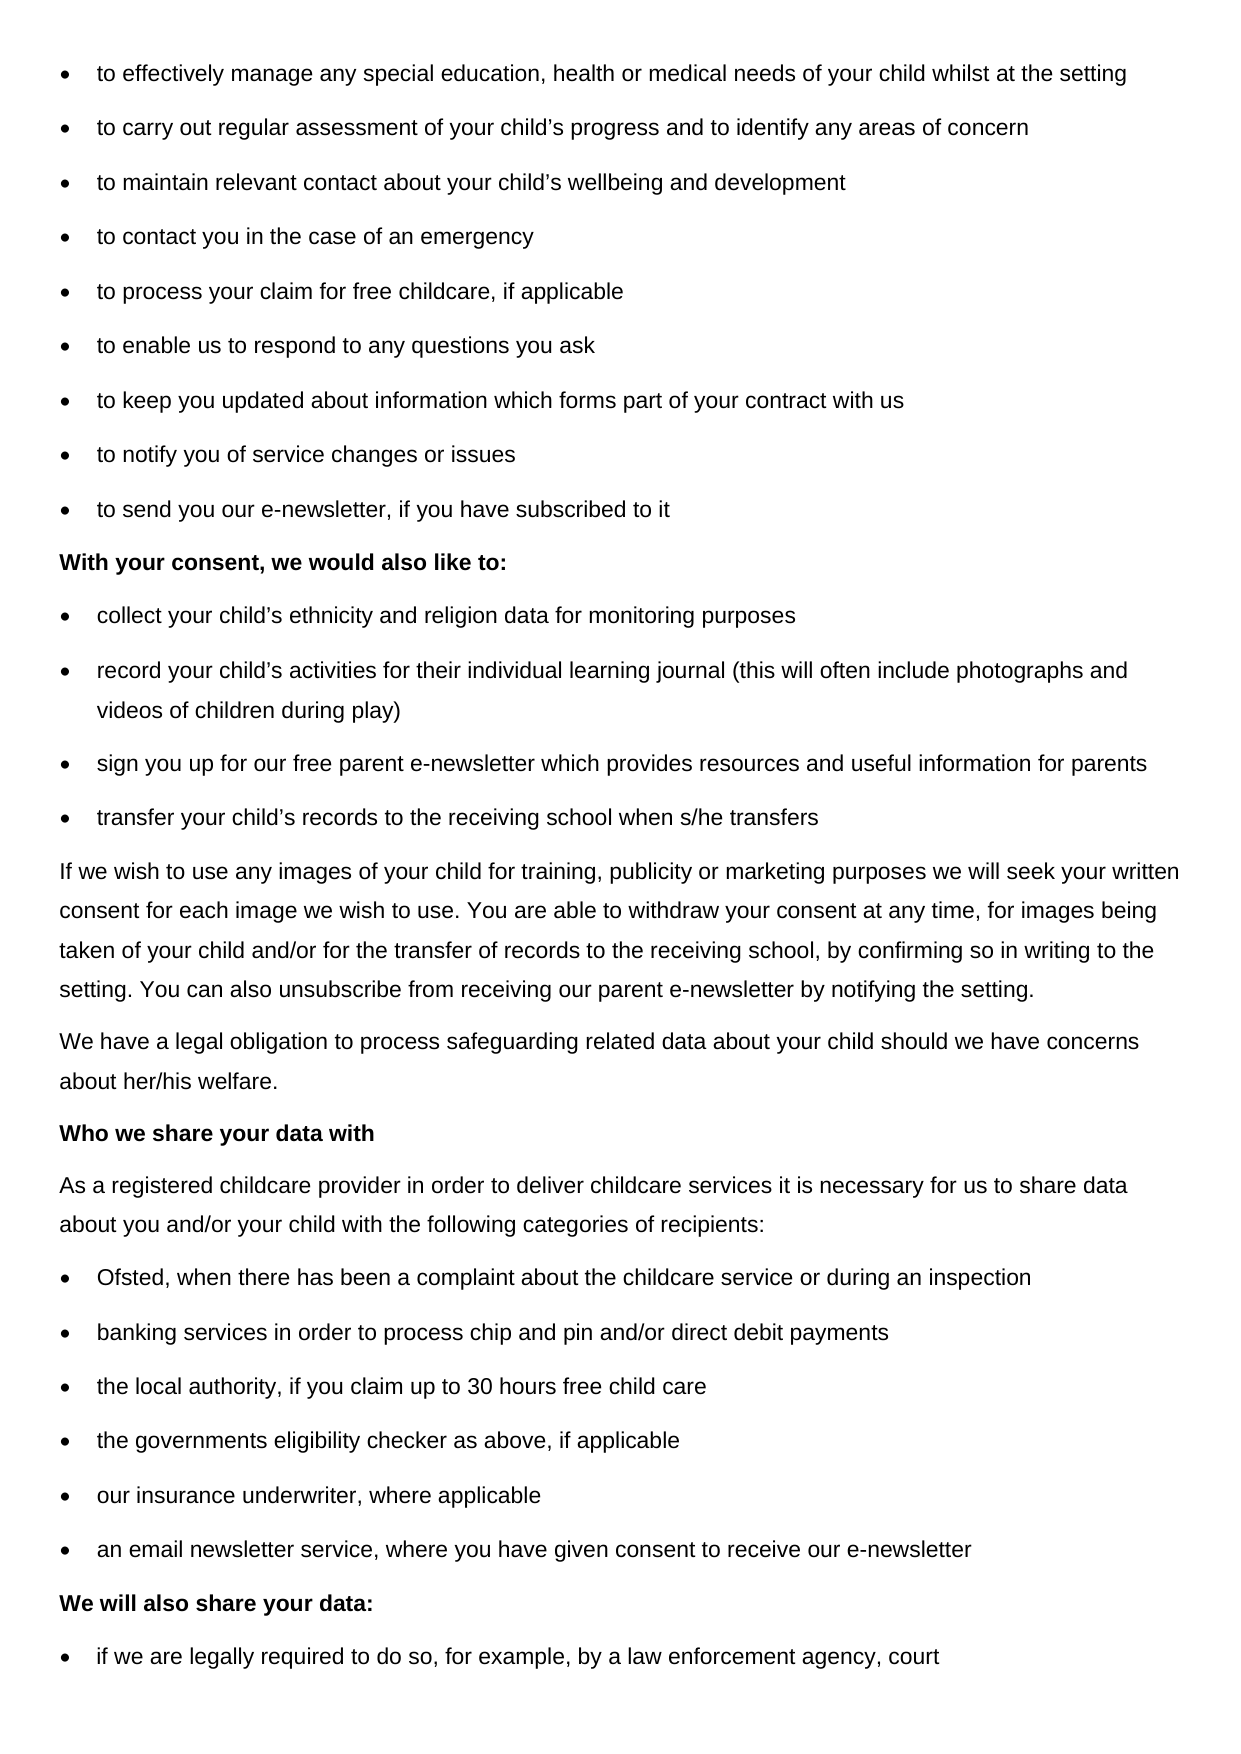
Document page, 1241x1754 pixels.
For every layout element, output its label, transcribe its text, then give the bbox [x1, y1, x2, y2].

list the governments eligibility checker as above, if applicable [59, 1427, 1181, 1455]
text As a registered childcare provider in order to deliver childcare services it is necessary for us to share data about you and/or your child with the following categories of recipients: [59, 1172, 1181, 1238]
text If we wish to use any images of your child for training, publicity or marketing purposes we will seek your written consent for each image we wish to use. You are able to withdraw your consent at any time, for images being taken of your child and/or for the transfer of records to the receiving school, by confirming so in writing to the setting. You can also unsubscribe from receiving our parent e-newsletter by notifying the setting. [59, 858, 1181, 1003]
list an email newsletter service, where you have given consent to receive our e-newsletter [59, 1536, 1181, 1564]
list to notify you of service changes or issues [59, 440, 1181, 468]
text With your consent, we would also like to: [59, 549, 1181, 576]
list collect your child’s ethnicity and religion data for monitoring purposes [59, 601, 1181, 629]
text We have a legal obligation to process safeguarding related data about your child should we have concerns about her/his welfare. [59, 1028, 1181, 1094]
list the local authority, if you claim up to 30 hours free child care [59, 1372, 1181, 1400]
list to process your claim for free childcare, if applicable [59, 277, 1181, 305]
list to contact you in the case of an emergency [59, 222, 1181, 251]
list to maintain relevant contact about your child’s wellbeing and development [59, 168, 1181, 196]
text We will also share your data: [59, 1590, 1181, 1616]
list banking services in order to process chip and pin and/or direct debit payments [59, 1318, 1181, 1346]
list to carry out regular assessment of your child’s progress and to identify any areas of concern [59, 113, 1181, 142]
list transfer your child’s records to the receiving school when s/he transfers [59, 803, 1181, 831]
list to keep you updated about information which forms part of your contract with us [59, 386, 1181, 414]
list to send you our e-newsletter, if you have subscribed to it [59, 495, 1181, 523]
text Who we share your data with [59, 1120, 1181, 1146]
list record your child’s activities for their individual learning journal (this will often include photographs and videos of children during play) [59, 656, 1181, 723]
list to effectively manage any special education, health or medical needs of your child whilst at the setting [59, 59, 1181, 87]
list our insurance underwriter, where applicable [59, 1481, 1181, 1509]
list to enable us to respond to any questions you ask [59, 331, 1181, 359]
list Ofsted, when there has been a complaint about the childcare service or during an inspection [59, 1263, 1181, 1291]
list sign you up for our free parent e-newsletter which provides resources and useful information for parents [59, 749, 1181, 777]
list if we are legally required to do so, for example, by a law enforcement agency, court [59, 1642, 1181, 1670]
